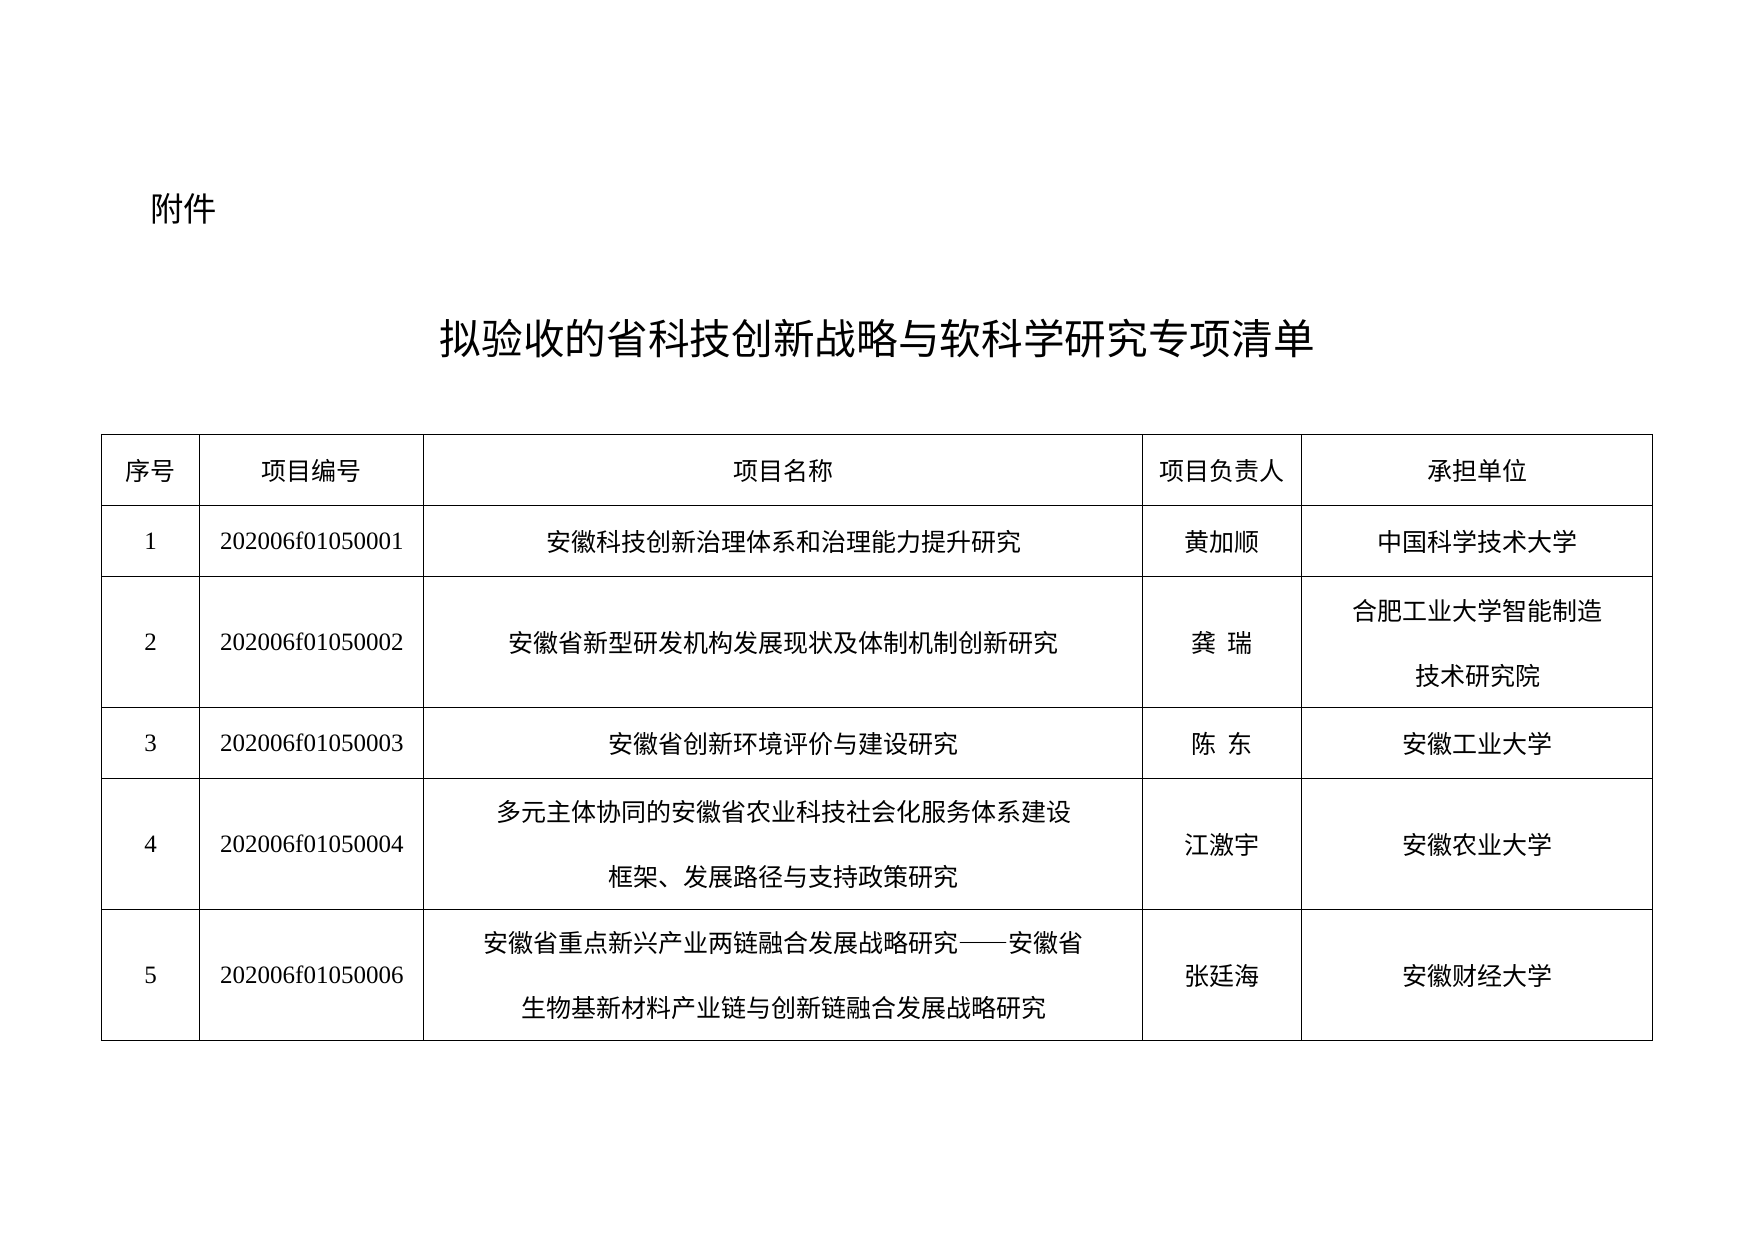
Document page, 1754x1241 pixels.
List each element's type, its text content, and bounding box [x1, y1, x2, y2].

table_cell 安徽省重点新兴产业两链融合发展战略研究——安徽省 生物基新材料产业链与创新链融合发展战略研究 [424, 910, 1142, 1039]
table_cell 安徽农业大学 [1302, 779, 1652, 908]
table_cell 202006f01050004 [200, 779, 423, 908]
table_header 承担单位 [1302, 435, 1652, 505]
table_cell 合肥工业大学智能制造 技术研究院 [1302, 577, 1652, 707]
table_cell 多元主体协同的安徽省农业科技社会化服务体系建设 框架、发展路径与支持政策研究 [424, 779, 1142, 908]
table_cell 龚 瑞 [1143, 577, 1301, 707]
table_cell 安徽工业大学 [1302, 708, 1652, 777]
table_cell 2 [102, 577, 199, 707]
table_cell 202006f01050002 [200, 577, 423, 707]
table_cell 202006f01050006 [200, 910, 423, 1039]
table_cell 202006f01050003 [200, 708, 423, 777]
table_cell 陈 东 [1143, 708, 1301, 777]
table_header 项目名称 [424, 435, 1142, 505]
table_header 序号 [102, 435, 199, 505]
table_cell 4 [102, 779, 199, 908]
table_cell 中国科学技术大学 [1302, 506, 1652, 576]
table_header 项目负责人 [1143, 435, 1301, 505]
table_cell 安徽省创新环境评价与建设研究 [424, 708, 1142, 777]
table_cell 5 [102, 910, 199, 1039]
table_cell 江激宇 [1143, 779, 1301, 908]
table_cell 202006f01050001 [200, 506, 423, 576]
table_header 项目编号 [200, 435, 423, 505]
table_cell 黄加顺 [1143, 506, 1301, 576]
text 附件 [150, 174, 1604, 239]
table_cell 1 [102, 506, 199, 576]
table_cell 3 [102, 708, 199, 777]
table_cell 安徽省新型研发机构发展现状及体制机制创新研究 [424, 577, 1142, 707]
table_cell 安徽科技创新治理体系和治理能力提升研究 [424, 506, 1142, 576]
table_cell 张廷海 [1143, 910, 1301, 1039]
text 拟验收的省科技创新战略与软科学研究专项清单 [150, 304, 1604, 369]
table_cell 安徽财经大学 [1302, 910, 1652, 1039]
